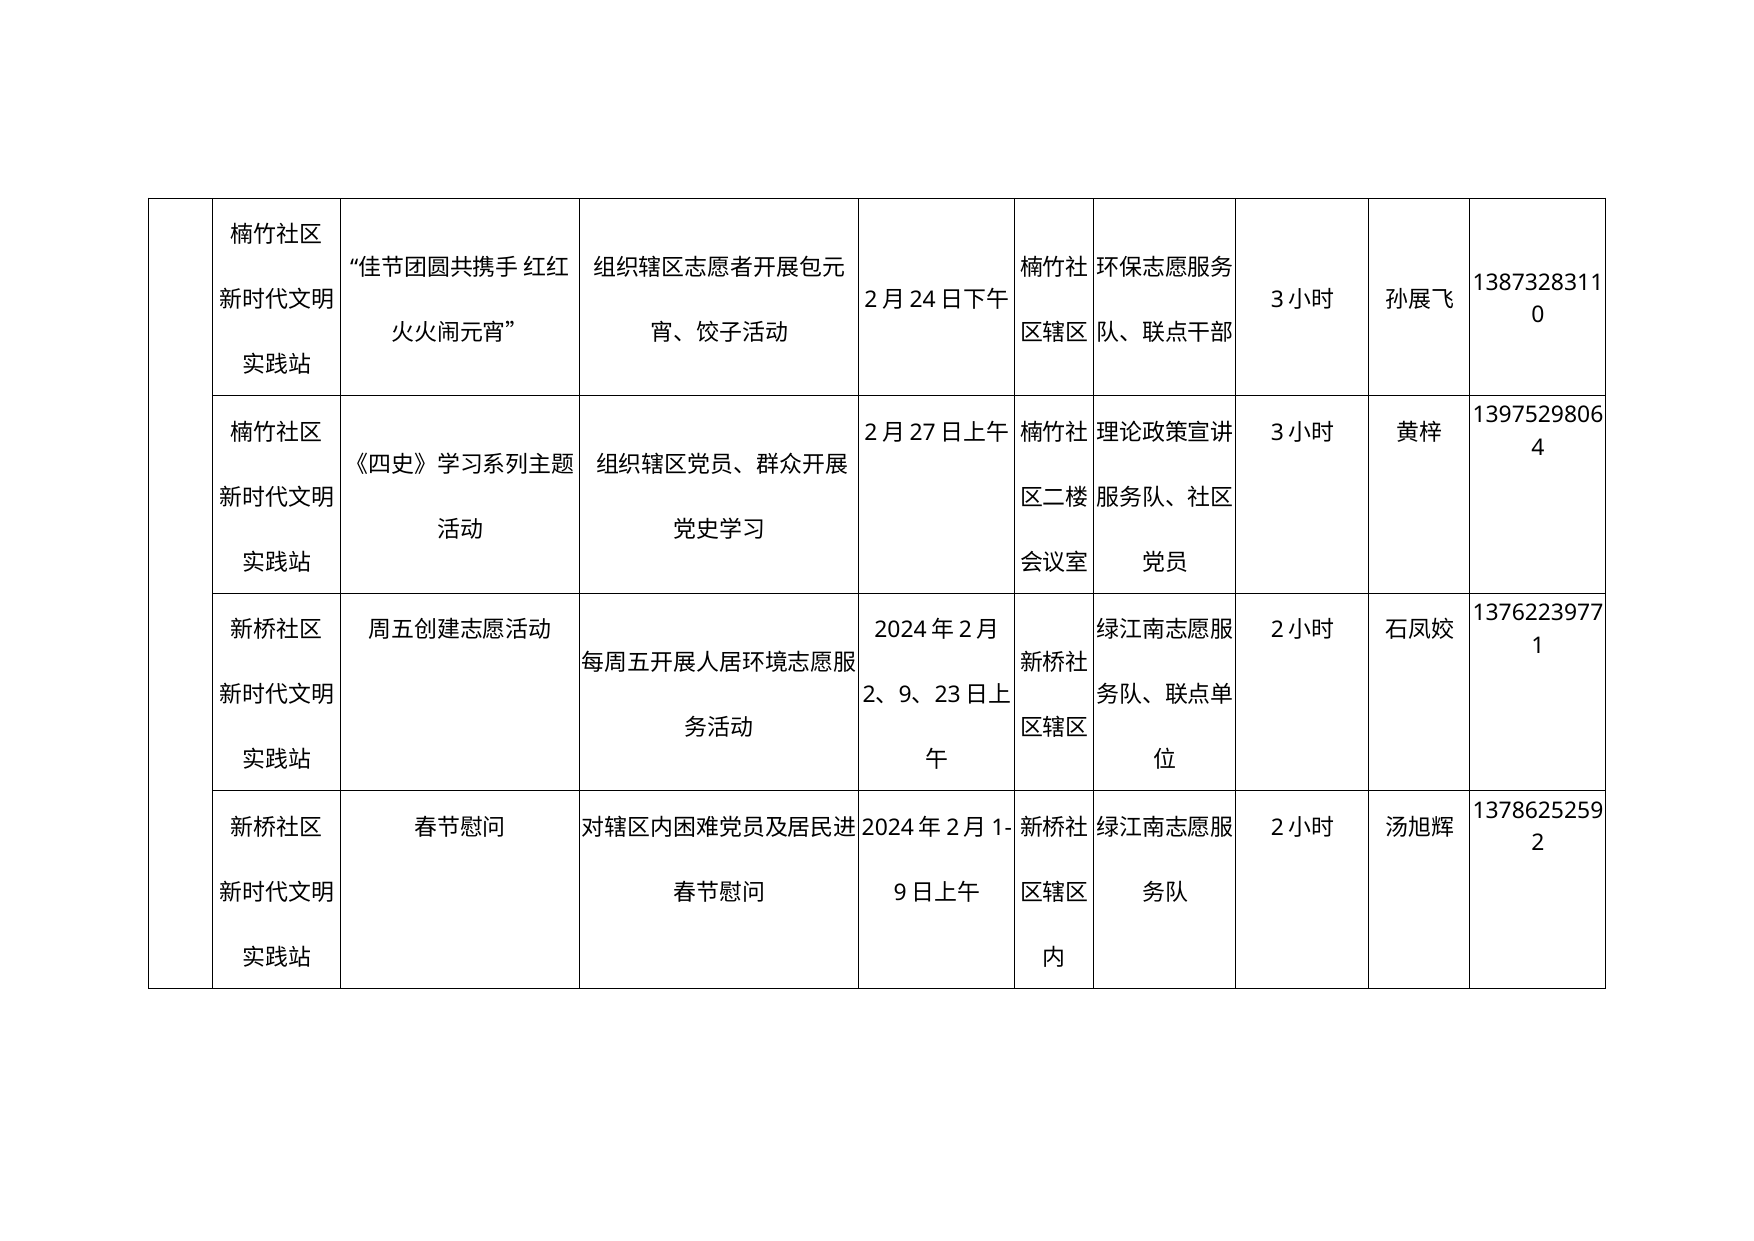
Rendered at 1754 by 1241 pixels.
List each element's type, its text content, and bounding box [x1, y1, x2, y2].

table_cell 理论政策宣讲服务队、社区党员 [1094, 396, 1235, 593]
table_cell 13762239771 [1470, 594, 1605, 790]
table_cell 绿江南志愿服务队、联点单位 [1094, 594, 1235, 790]
table_cell 石凤姣 [1369, 594, 1469, 790]
table_cell 3小时 [1236, 396, 1368, 593]
table_cell 2小时 [1236, 791, 1368, 988]
table_cell 楠竹社区辖区 [1015, 199, 1093, 395]
table_cell 2小时 [1236, 594, 1368, 790]
table_cell 3小时 [1236, 199, 1368, 395]
table_cell 新桥社区辖区内 [1015, 791, 1093, 988]
table_cell 环保志愿服务队、联点干部 [1094, 199, 1235, 395]
table_cell 13975298064 [1470, 396, 1605, 593]
table_cell 孙展飞 [1369, 199, 1469, 395]
table_cell 楠竹社区 新时代文明实践站 [213, 396, 340, 593]
table_cell 《四史》学习系列主题活动 [341, 396, 579, 593]
table_cell 2月24日下午 [859, 199, 1014, 395]
table_cell 楠竹社区二楼会议室 [1015, 396, 1093, 593]
table_cell 春节慰问 [341, 791, 579, 988]
table_cell 对辖区内困难党员及居民进春节慰问 [580, 791, 858, 988]
table_cell 周五创建志愿活动 [341, 594, 579, 790]
table_cell 组织辖区志愿者开展包元宵、饺子活动 [580, 199, 858, 395]
table_cell 组织辖区党员、群众开展党史学习 [580, 396, 858, 593]
table_cell “佳节团圆共携手 红红火火闹元宵” [341, 199, 579, 395]
table_cell 2024年2月2、9、23日上午 [859, 594, 1014, 790]
table_cell 13873283110 [1470, 199, 1605, 395]
table_cell 2024年2月1-9日上午 [859, 791, 1014, 988]
table_cell 每周五开展人居环境志愿服务活动 [580, 594, 858, 790]
table_cell 绿江南志愿服务队 [1094, 791, 1235, 988]
table_cell 汤旭辉 [1369, 791, 1469, 988]
table_cell 新桥社区辖区 [1015, 594, 1093, 790]
table_cell 黄梓 [1369, 396, 1469, 593]
table_cell 13786252592 [1470, 791, 1605, 988]
table_cell 楠竹社区 新时代文明实践站 [213, 199, 340, 395]
table_cell 新桥社区 新时代文明 实践站 [213, 791, 340, 988]
table_cell 新桥社区 新时代文明 实践站 [213, 594, 340, 790]
table_cell 2月27日上午 [859, 396, 1014, 593]
